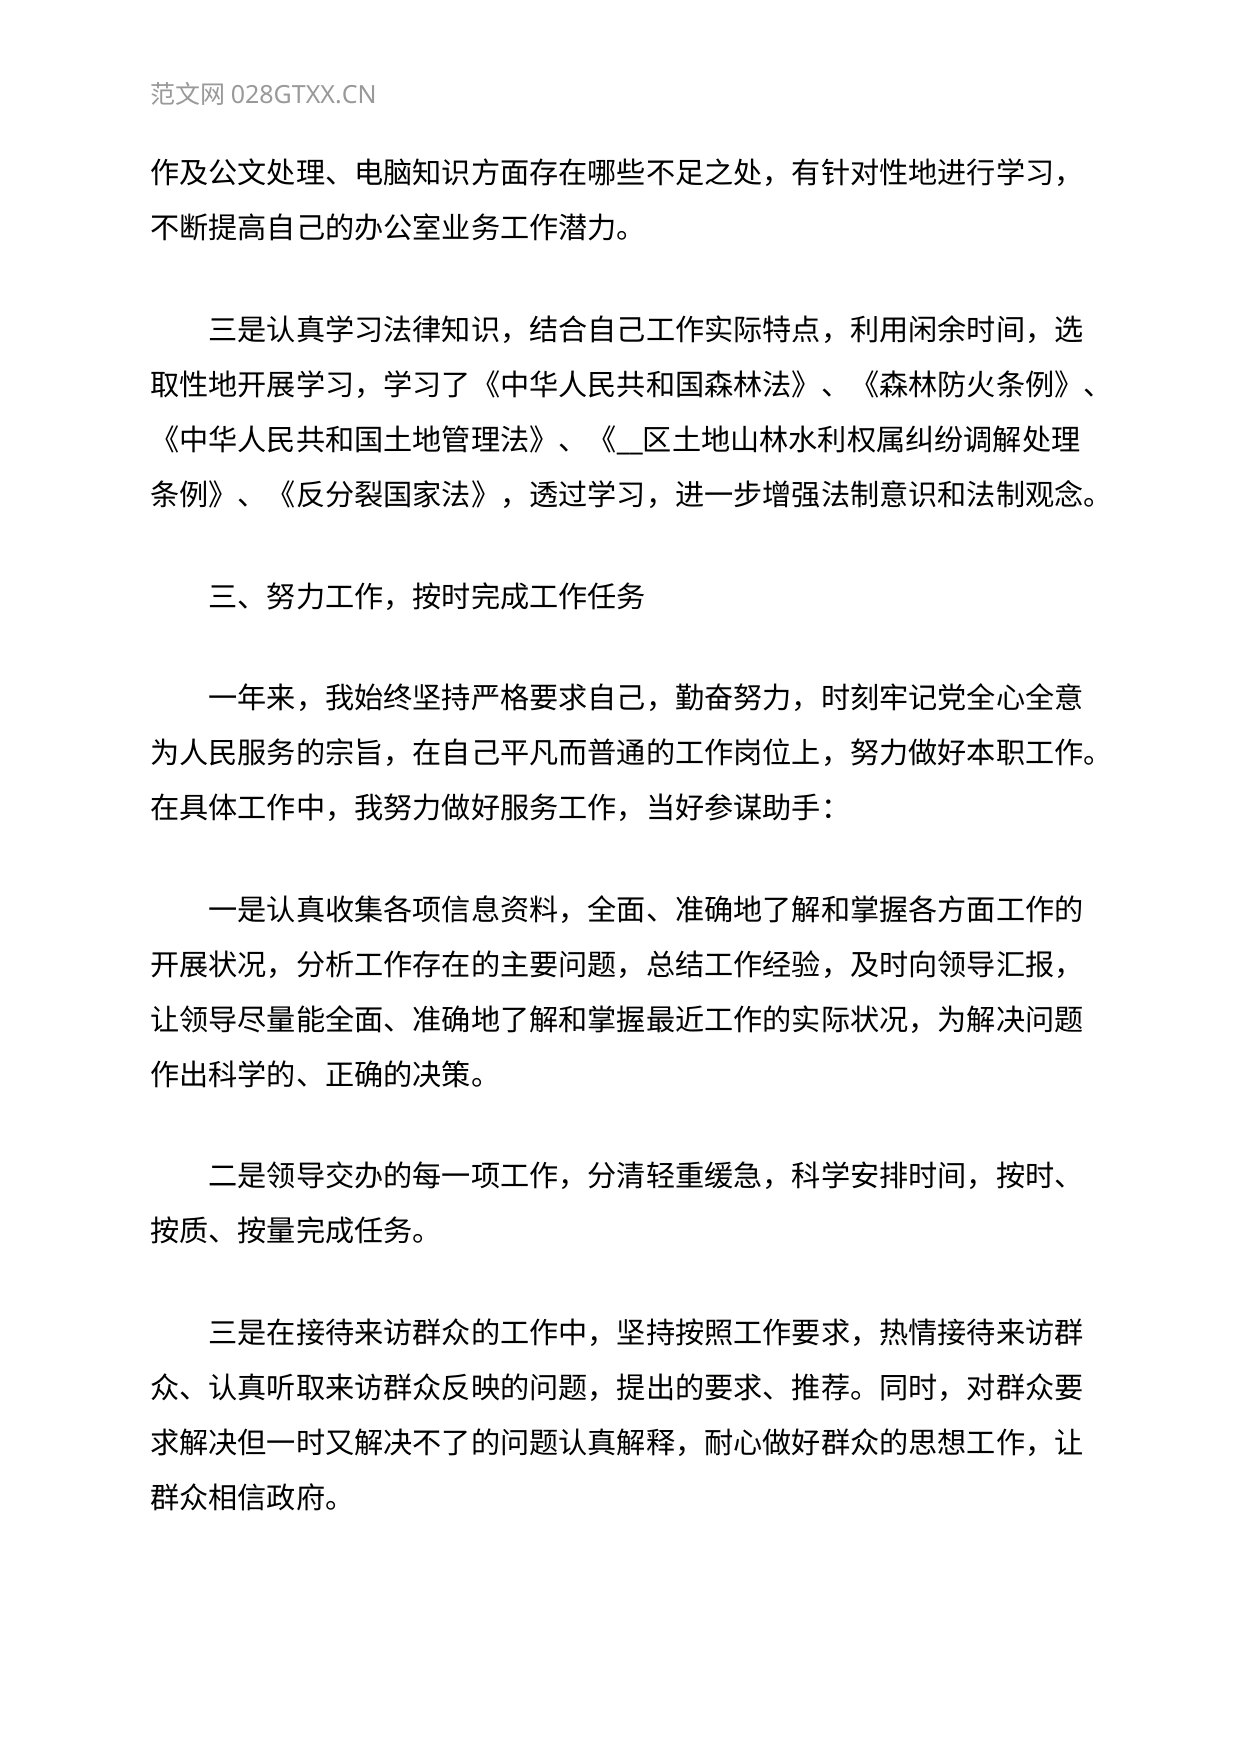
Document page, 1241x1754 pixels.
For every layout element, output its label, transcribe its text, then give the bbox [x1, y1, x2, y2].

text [150, 150, 1090, 247]
text 三、努力工作，按时完成工作任务 [150, 573, 1090, 616]
text 一年来，我始终坚持严格要求自己，勤奋努力，时刻牢记党全心全意为人民服务的宗旨，在自己平凡而普通的工作岗位上，努力做好本职工作。在具体工作中，我努力做好服务工作，当好参谋助手： [150, 675, 1090, 827]
text 一是认真收集各项信息资料，全面、准确地了解和掌握各方面工作的开展状况，分析工作存在的主要问题，总结工作经验，及时向领导汇报，让领导尽量能全面、准确地了解和掌握最近工作的实际状况，为解决问题作出科学的、正确的决策。 [150, 887, 1090, 1093]
text 二是领导交办的每一项工作，分清轻重缓急，科学安排时间，按时、按质、按量完成任务。 [150, 1153, 1090, 1250]
text 三是在接待来访群众的工作中，坚持按照工作要求，热情接待来访群众、认真听取来访群众反映的问题，提出的要求、推荐。同时，对群众要求解决但一时又解决不了的问题认真解释，耐心做好群众的思想工作，让群众相信政府。 [150, 1310, 1090, 1517]
text 三是认真学习法律知识，结合自己工作实际特点，利用闲余时间，选取性地开展学习，学习了《中华人民共和国森林法》、《森林防火条例》、《中华人民共和国土地管理法》、《__区土地山林水利权属纠纷调解处理条例》、《反分裂国家法》，透过学习，进一步增强法制意识和法制观念。 [150, 307, 1090, 514]
